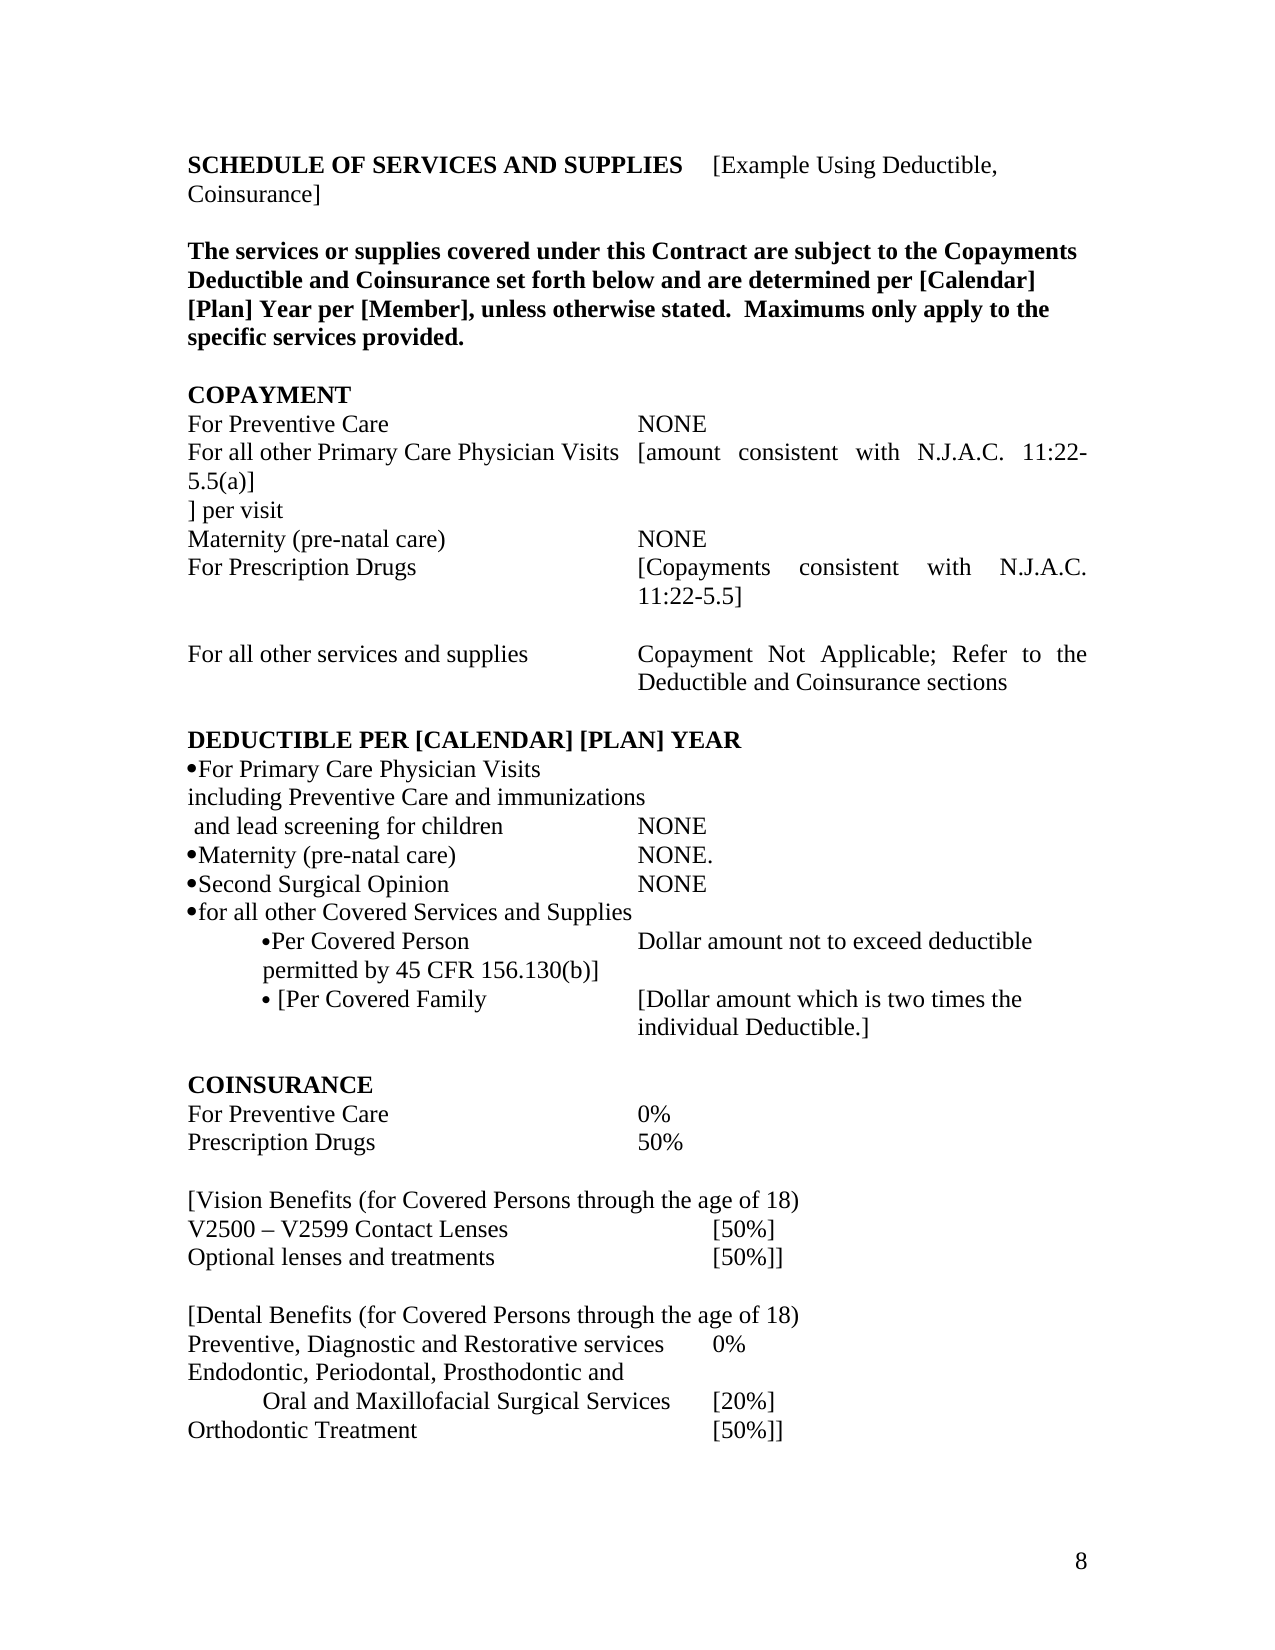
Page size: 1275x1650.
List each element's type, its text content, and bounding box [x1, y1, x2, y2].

text ] per visit [187, 495, 1087, 524]
text [Vision Benefits (for Covered Persons through the age of 18) [187, 1185, 1087, 1214]
subtitle DEDUCTIBLE PER [CALENDAR] [PLAN] YEAR [187, 725, 1087, 754]
text Preventive, Diagnostic and Restorative services 0% [187, 1329, 1087, 1357]
text Maternity (pre-natal care) NONE. [187, 840, 1087, 869]
text The services or supplies covered under this Contract are subject to the Copayments Deductible and Coinsurance set forth below and are determined per [Calendar] [Plan] Year per [Member], unless otherwise stated. Maximums only apply to the specific services provided. [187, 236, 1087, 351]
text Prescription Drugs 50% [187, 1127, 1087, 1156]
text Second Surgical Opinion NONE [187, 869, 1087, 897]
text Oral and Maxillofacial Surgical Services [20%] [187, 1386, 1087, 1415]
text including Preventive Care and immunizations [187, 782, 1087, 811]
text For Primary Care Physician Visits [187, 754, 1087, 782]
text For all other Primary Care Physician Visits [amount consistent with N.J.A.C. 11:22-5.5(a)] [187, 437, 1087, 495]
text Per Covered Person Dollar amount not to exceed deductible permitted by 45 CFR 156.130(b)] [262, 926, 1087, 984]
text Maternity (pre-natal care) NONE [187, 524, 1087, 552]
subtitle For Prescription Drugs [Copayments consistent with N.J.A.C. 11:22-5.5] [187, 552, 1087, 610]
text [Dental Benefits (for Covered Persons through the age of 18) [187, 1300, 1087, 1329]
text For Preventive Care 0% [187, 1099, 1087, 1127]
text and lead screening for children NONE [187, 811, 1087, 840]
text V2500 – V2599 Contact Lenses [50%] [187, 1214, 1087, 1242]
subtitle COPAYMENT [187, 380, 1087, 409]
text For Preventive Care NONE [187, 409, 1087, 437]
text Orthodontic Treatment [50%]] [187, 1415, 1087, 1444]
subtitle COINSURANCE [187, 1070, 1087, 1099]
text Optional lenses and treatments [50%]] [187, 1242, 1087, 1271]
text Endodontic, Periodontal, Prosthodontic and [187, 1357, 1087, 1386]
text [Per Covered Family [Dollar amount which is two times the individual Deductible.] [262, 984, 1087, 1041]
text for all other Covered Services and Supplies [187, 897, 1087, 926]
subtitle For all other services and supplies Copayment Not Applicable; Refer to the Deductible and Coinsurance sections [187, 639, 1087, 696]
text SCHEDULE OF SERVICES AND SUPPLIES [Example Using Deductible, Coinsurance] [187, 150, 1087, 207]
